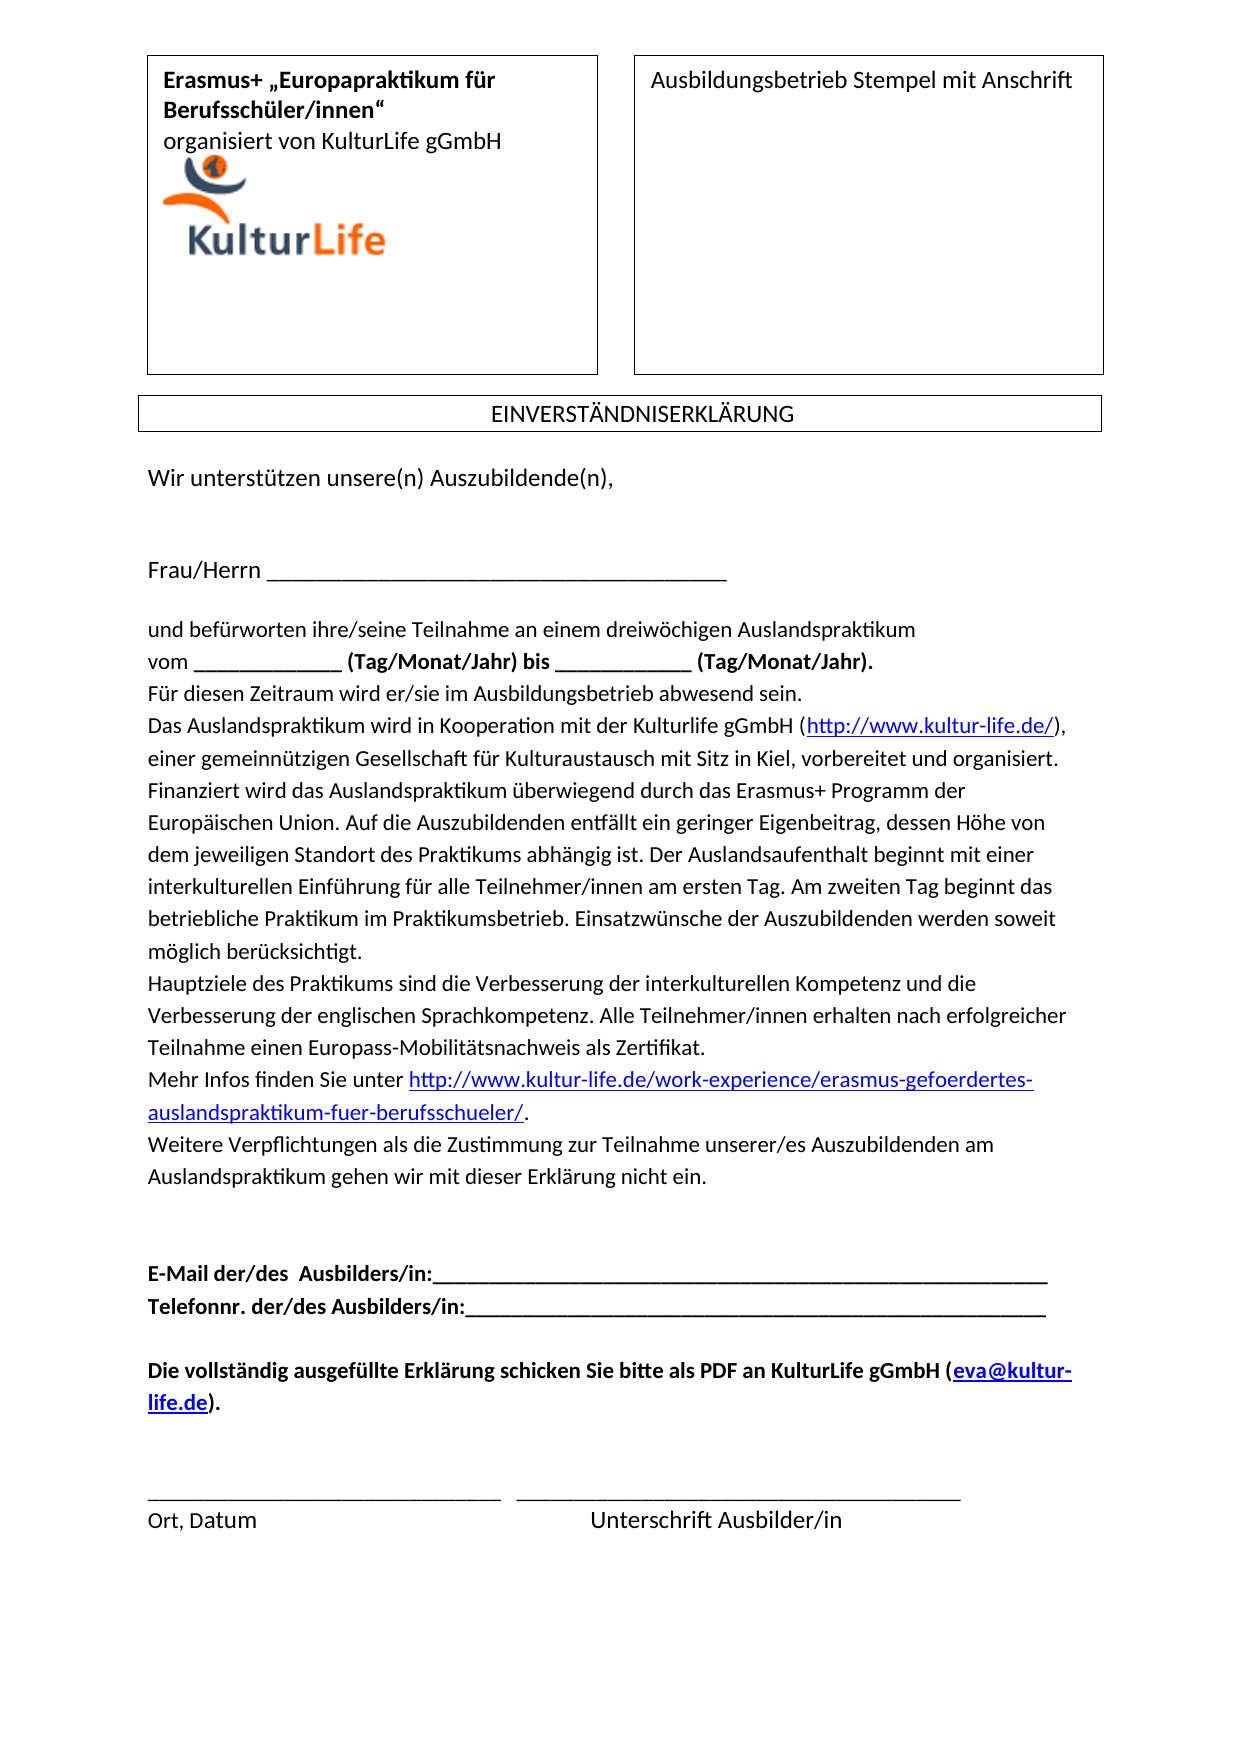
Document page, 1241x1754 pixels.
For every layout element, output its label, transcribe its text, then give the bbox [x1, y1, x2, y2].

text Wir unterstützen unsere(n) Auszubildende(n), [148, 462, 1092, 493]
text Ort, Datum Unterschrift Ausbilder/in [148, 1504, 1092, 1535]
text und befürworten ihre/seine Teilnahme an einem dreiwöchigen Auslandspraktikum [148, 615, 1092, 643]
text Die vollständig ausgefüllte Erklärung schicken Sie bitte als PDF an KulturLife gGmbH (eva@kultur-life.de). [148, 1356, 1092, 1416]
text vom _____________ (Tag/Monat/Jahr) bis ____________ (Tag/Monat/Jahr). Für diesen Zeitraum wird er/sie im Ausbildungsbetrieb abwesend sein. [148, 647, 1092, 707]
text Das Auslandspraktikum wird in Kooperation mit der Kulturlife gGmbH (http://www.kultur-life.de/), einer gemeinnützigen Gesellschaft für Kulturaustausch mit Sitz in Kiel, vorbereitet und organisiert. [148, 711, 1092, 772]
text Auslandspraktikum gehen wir mit dieser Erklärung nicht ein. [148, 1162, 1092, 1223]
text _______________________________ _______________________________________ [148, 1477, 1092, 1504]
text Frau/Herrn _____________________________________ [148, 554, 1092, 584]
subtitle EINVERSTÄNDNISERKLÄRUNG [139, 396, 1101, 431]
text Hauptziele des Praktikums sind die Verbesserung der interkulturellen Kompetenz und die Verbesserung der englischen Sprachkompetenz. Alle Teilnehmer/innen erhalten nach erfolgreicher Teilnahme einen Europass-Mobilitätsnachweis als Zertifikat. Mehr Infos finden Sie unter http://www.kultur-life.de/work-experience/erasmus-gefoerdertes-auslandspraktikum-fuer-berufsschueler/. [148, 969, 1092, 1126]
picture [163, 155, 397, 262]
text Weitere Verpflichtungen als die Zustimmung zur Teilnahme unserer/es Auszubildenden am [148, 1130, 1092, 1158]
text E-Mail der/des Ausbilders/in:______________________________________________________ Telefonnr. der/des Ausbilders/in:___________________________________________________ [148, 1259, 1092, 1320]
text Finanziert wird das Auslandspraktikum überwiegend durch das Erasmus+ Programm der Europäischen Union. Auf die Auszubildenden entfällt ein geringer Eigenbeitrag, dessen Höhe von dem jeweiligen Standort des Praktikums abhängig ist. Der Auslandsaufenthalt beginnt mit einer interkulturellen Einführung für alle Teilnehmer/innen am ersten Tag. Am zweiten Tag beginnt das betriebliche Praktikum im Praktikumsbetrieb. Einsatzwünsche der Auszubildenden werden soweit möglich berücksichtigt. [148, 776, 1092, 965]
